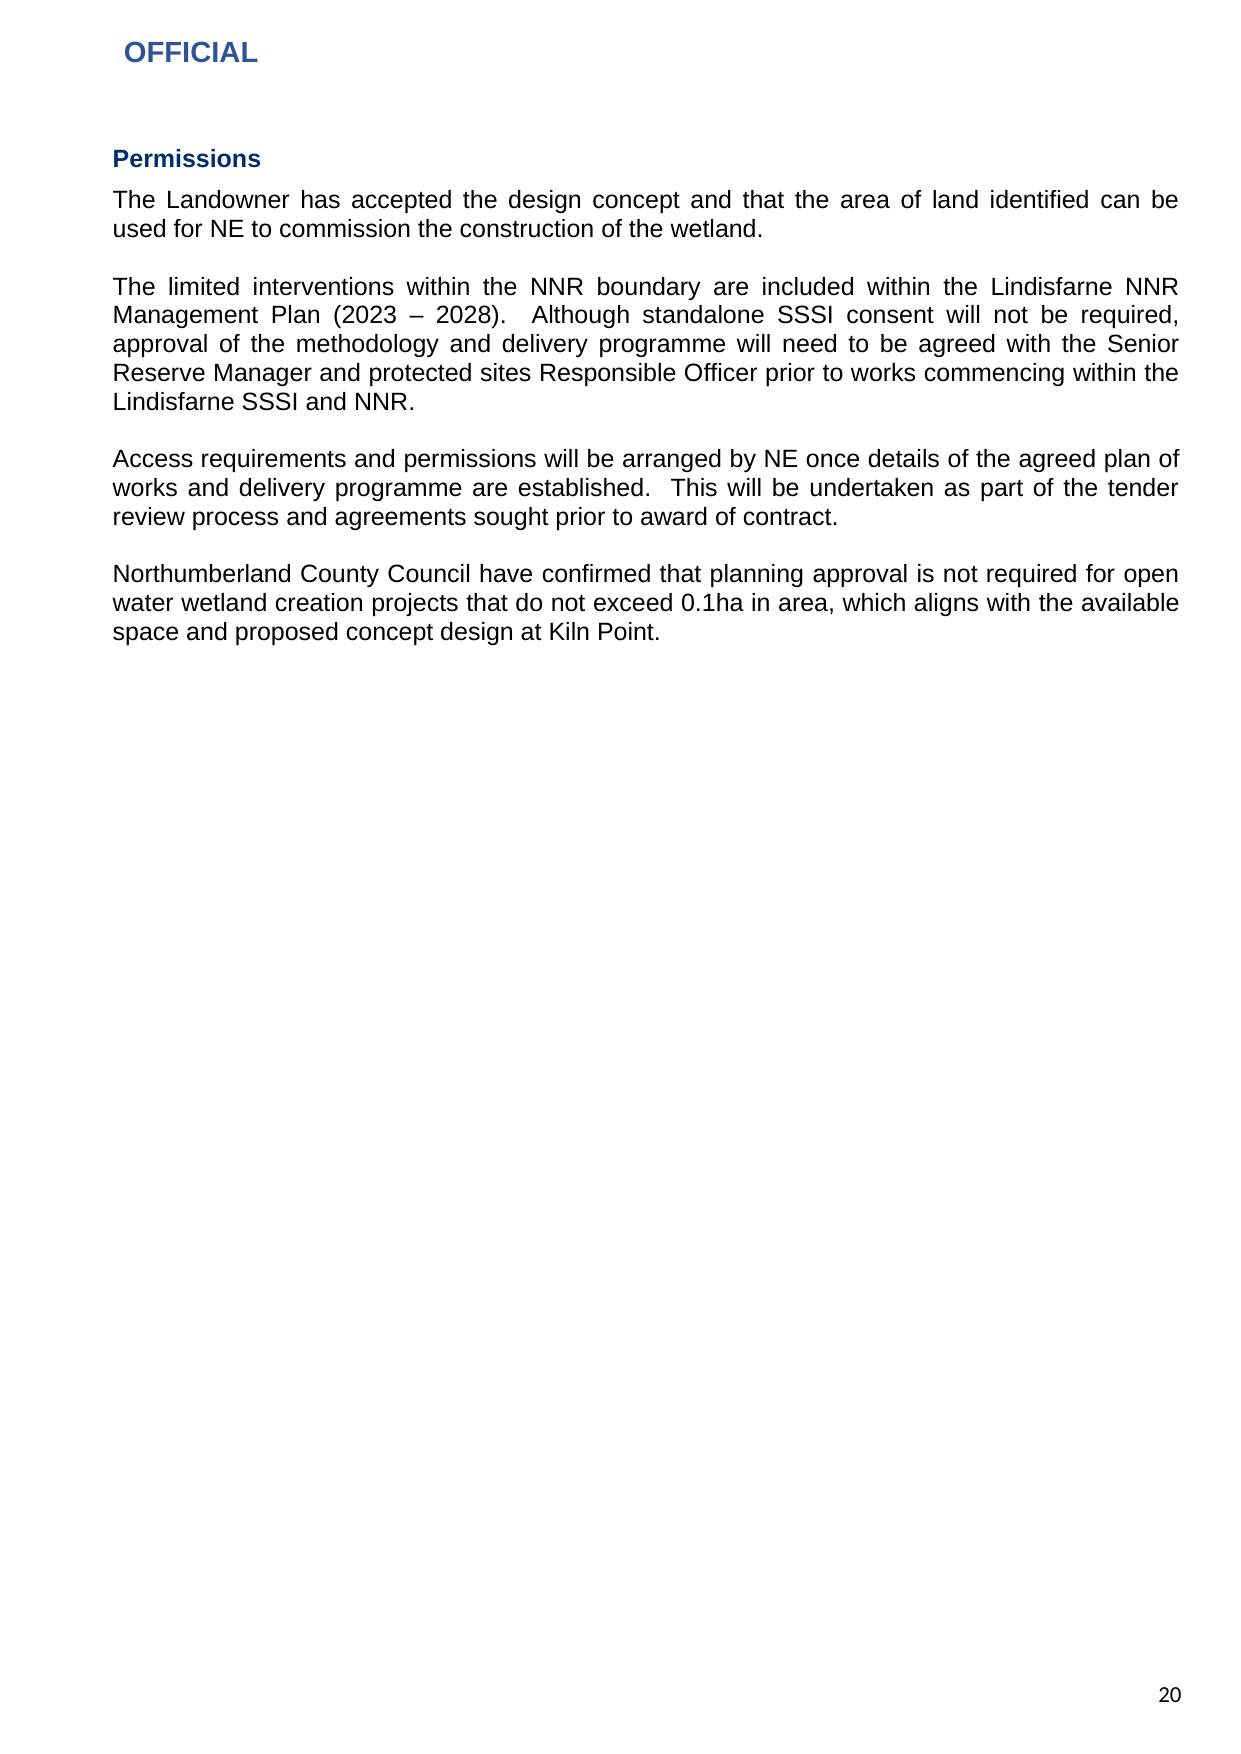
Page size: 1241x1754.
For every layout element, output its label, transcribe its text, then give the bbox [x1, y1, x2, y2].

text Northumberland County Council have confirmed that planning approval is not required for open water wetland creation projects that do not exceed 0.1ha in area, which aligns with the available space and proposed concept design at Kiln Point. [112, 559, 1181, 646]
text The limited interventions within the NNR boundary are included within the Lindisfarne NNR Management Plan (2023 – 2028). Although standalone SSSI consent will not be required, approval of the methodology and delivery programme will need to be agreed with the Senior Reserve Manager and protected sites Responsible Officer prior to works commencing within the Lindisfarne SSSI and NNR. [112, 272, 1181, 416]
text The Landowner has accepted the design concept and that the area of land identified can be used for NE to commission the construction of the wetland. [112, 186, 1181, 243]
subtitle Permissions [112, 144, 1181, 173]
text Access requirements and permissions will be arranged by NE once details of the agreed plan of works and delivery programme are established. This will be undertaken as part of the tender review process and agreements sought prior to award of contract. [112, 444, 1181, 531]
